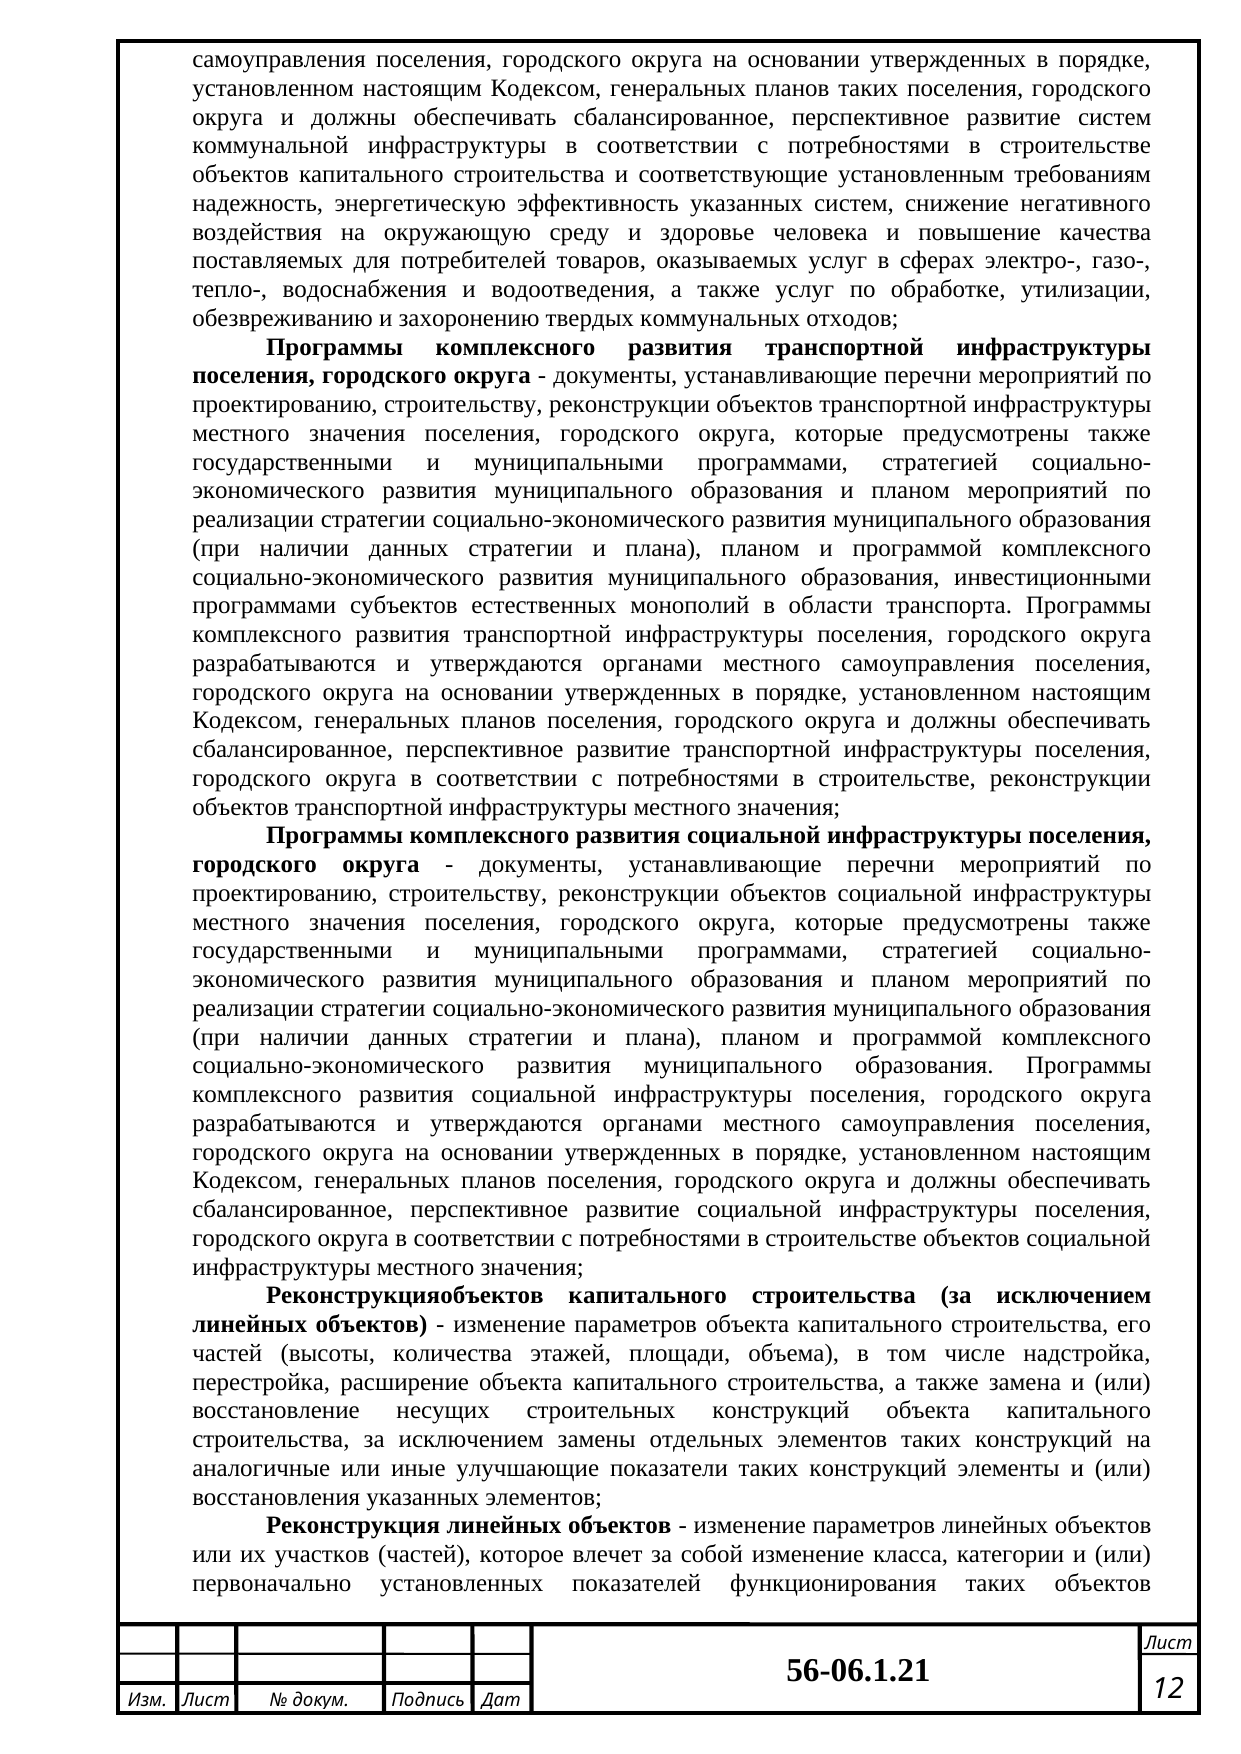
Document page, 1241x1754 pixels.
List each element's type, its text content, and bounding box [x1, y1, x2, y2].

text Программы комплексного развития социальной инфраструктуры поселения, городского округа - документы, устанавливающие перечни мероприятий по проектированию, строительству, реконструкции объектов социальной инфраструктуры местного значения поселения, городского округа, которые предусмотрены также государственными и муниципальными программами, стратегией социально-экономического развития муниципального образования и планом мероприятий по реализации стратегии социально-экономического развития муниципального образования (при наличии данных стратегии и плана), планом и программой комплексного социально-экономического развития муниципального образования. Программы комплексного развития социальной инфраструктуры поселения, городского округа разрабатываются и утверждаются органами местного самоуправления поселения, городского округа на основании утвержденных в порядке, установленном настоящим Кодексом, генеральных планов поселения, городского округа и должны обеспечивать сбалансированное, перспективное развитие социальной инфраструктуры поселения, городского округа в соответствии с потребностями в строительстве объектов социальной инфраструктуры местного значения; [192, 821, 1152, 1281]
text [192, 1511, 1152, 1597]
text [192, 44, 1152, 332]
text Реконструкцияобъектов капитального строительства (за исключением линейных объектов) - изменение параметров объекта капитального строительства, его частей (высоты, количества этажей, площади, объема), в том числе надстройка, перестройка, расширение объекта капитального строительства, а также замена и (или) восстановление несущих строительных конструкций объекта капитального строительства, за исключением замены отдельных элементов таких конструкций на аналогичные или иные улучшающие показатели таких конструкций элементы и (или) восстановления указанных элементов; [192, 1281, 1152, 1511]
text Программы комплексного развития транспортной инфраструктуры поселения, городского округа - документы, устанавливающие перечни мероприятий по проектированию, строительству, реконструкции объектов транспортной инфраструктуры местного значения поселения, городского округа, которые предусмотрены также государственными и муниципальными программами, стратегией социально-экономического развития муниципального образования и планом мероприятий по реализации стратегии социально-экономического развития муниципального образования (при наличии данных стратегии и плана), планом и программой комплексного социально-экономического развития муниципального образования, инвестиционными программами субъектов естественных монополий в области транспорта. Программы комплексного развития транспортной инфраструктуры поселения, городского округа разрабатываются и утверждаются органами местного самоуправления поселения, городского округа на основании утвержденных в порядке, установленном настоящим Кодексом, генеральных планов поселения, городского округа и должны обеспечивать сбалансированное, перспективное развитие транспортной инфраструктуры поселения, городского округа в соответствии с потребностями в строительстве, реконструкции объектов транспортной инфраструктуры местного значения; [192, 332, 1152, 821]
